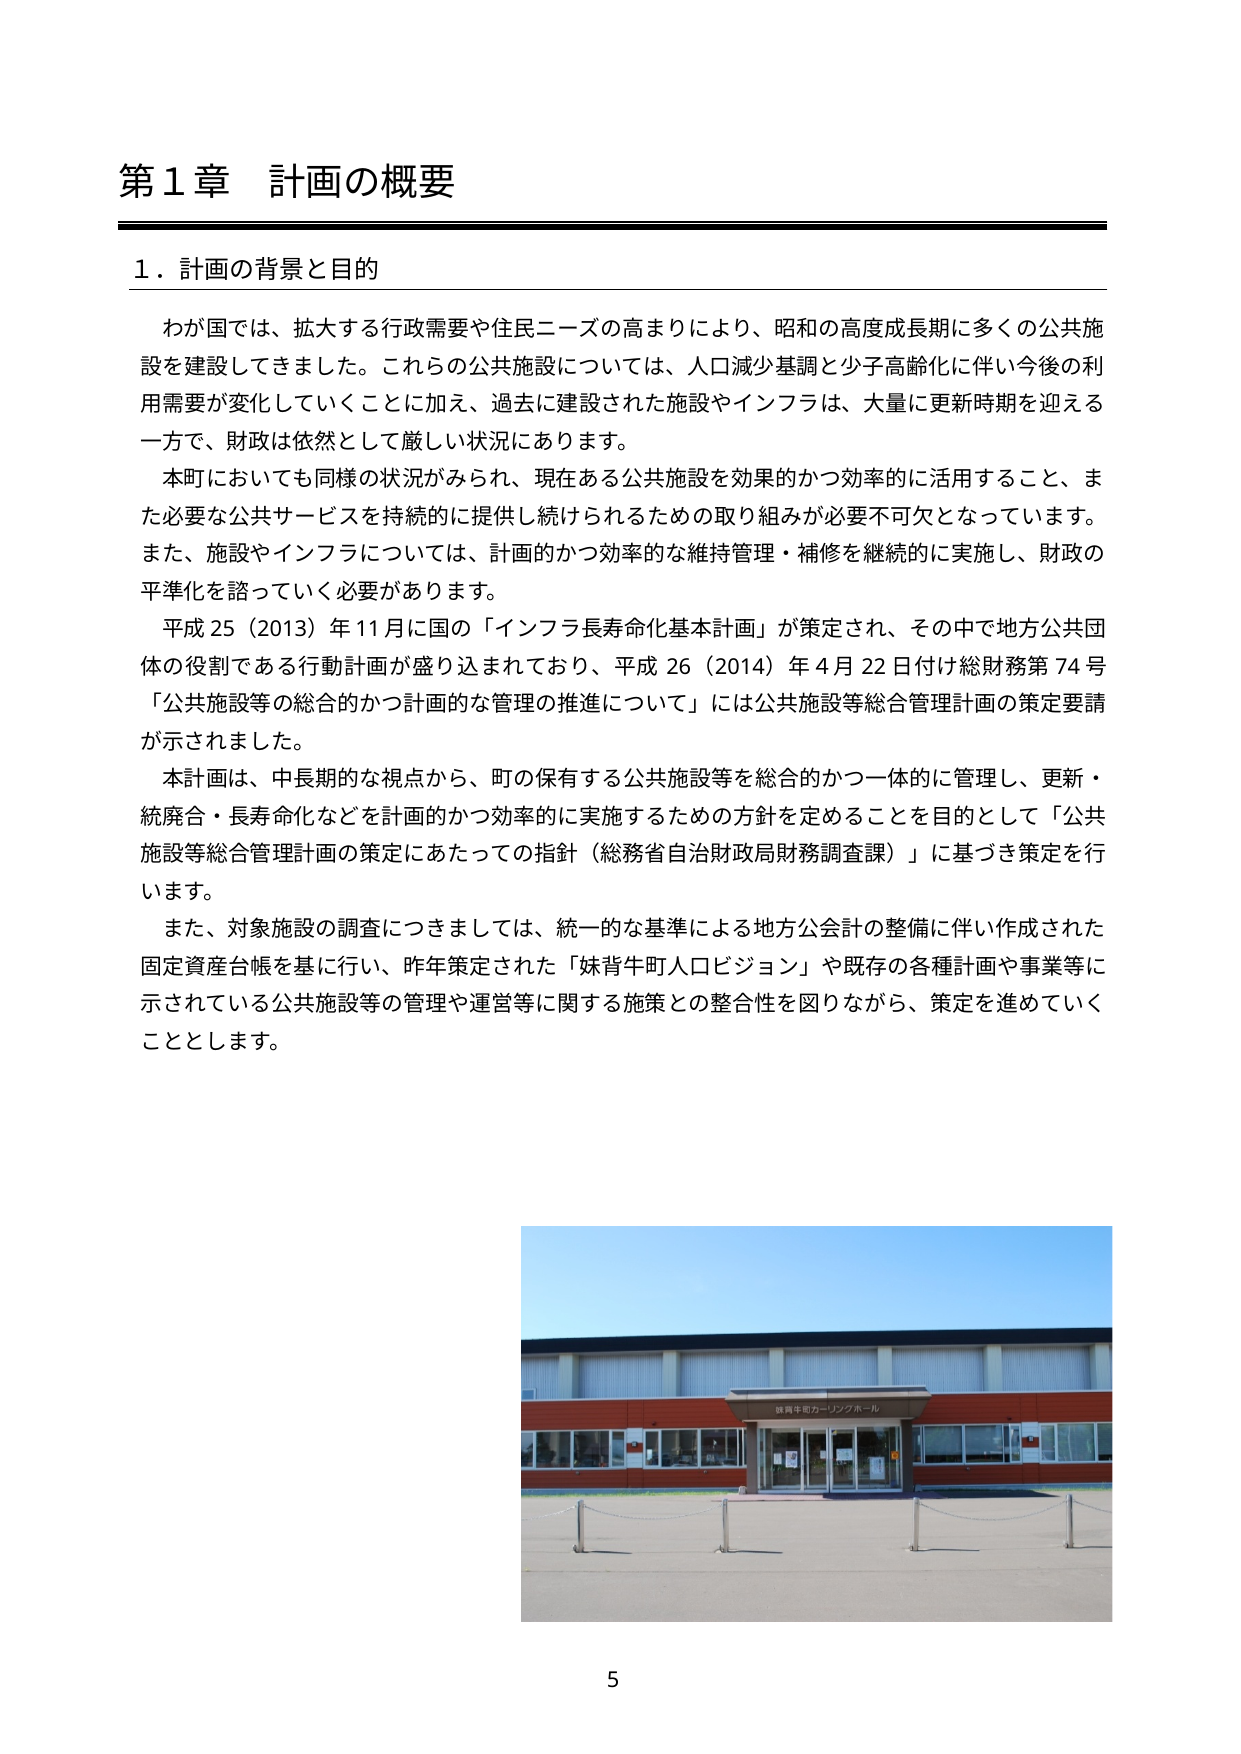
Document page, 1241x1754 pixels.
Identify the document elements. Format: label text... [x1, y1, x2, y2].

text 平成25（2013）年11月に国の「インフラ長寿命化基本計画」が策定され、その中で地方公共団体の役割である行動計画が盛り込まれており、平成26（2014）年４月22日付け総財務第74号「公共施設等の総合的かつ計画的な管理の推進について」には公共施設等総合管理計画の策定要請が示されました。 [140, 608, 1107, 758]
picture [521, 1226, 1113, 1622]
subtitle 第１章 計画の概要 [118, 142, 1107, 221]
subtitle １．計画の背景と目的 [129, 249, 1107, 289]
text 本町においても同様の状況がみられ、現在ある公共施設を効果的かつ効率的に活用すること、また必要な公共サービスを持続的に提供し続けられるための取り組みが必要不可欠となっています。また、施設やインフラについては、計画的かつ効率的な維持管理・補修を継続的に実施し、財政の平準化を諮っていく必要があります。 [140, 458, 1107, 608]
text 本計画は、中長期的な視点から、町の保有する公共施設等を総合的かつ一体的に管理し、更新・統廃合・長寿命化などを計画的かつ効率的に実施するための方針を定めることを目的として「公共施設等総合管理計画の策定にあたっての指針（総務省自治財政局財務調査課）」に基づき策定を行います。 [140, 758, 1107, 908]
text また、対象施設の調査につきましては、統一的な基準による地方公会計の整備に伴い作成された固定資産台帳を基に行い、昨年策定された「妹背牛町人口ビジョン」や既存の各種計画や事業等に示されている公共施設等の管理や運営等に関する施策との整合性を図りながら、策定を進めていくこととします。 [140, 908, 1107, 1058]
text わが国では、拡大する行政需要や住民ニーズの高まりにより、昭和の高度成長期に多くの公共施設を建設してきました。これらの公共施設については、人口減少基調と少子高齢化に伴い今後の利用需要が変化していくことに加え、過去に建設された施設やインフラは、大量に更新時期を迎える一方で、財政は依然として厳しい状況にあります。 [140, 308, 1107, 458]
